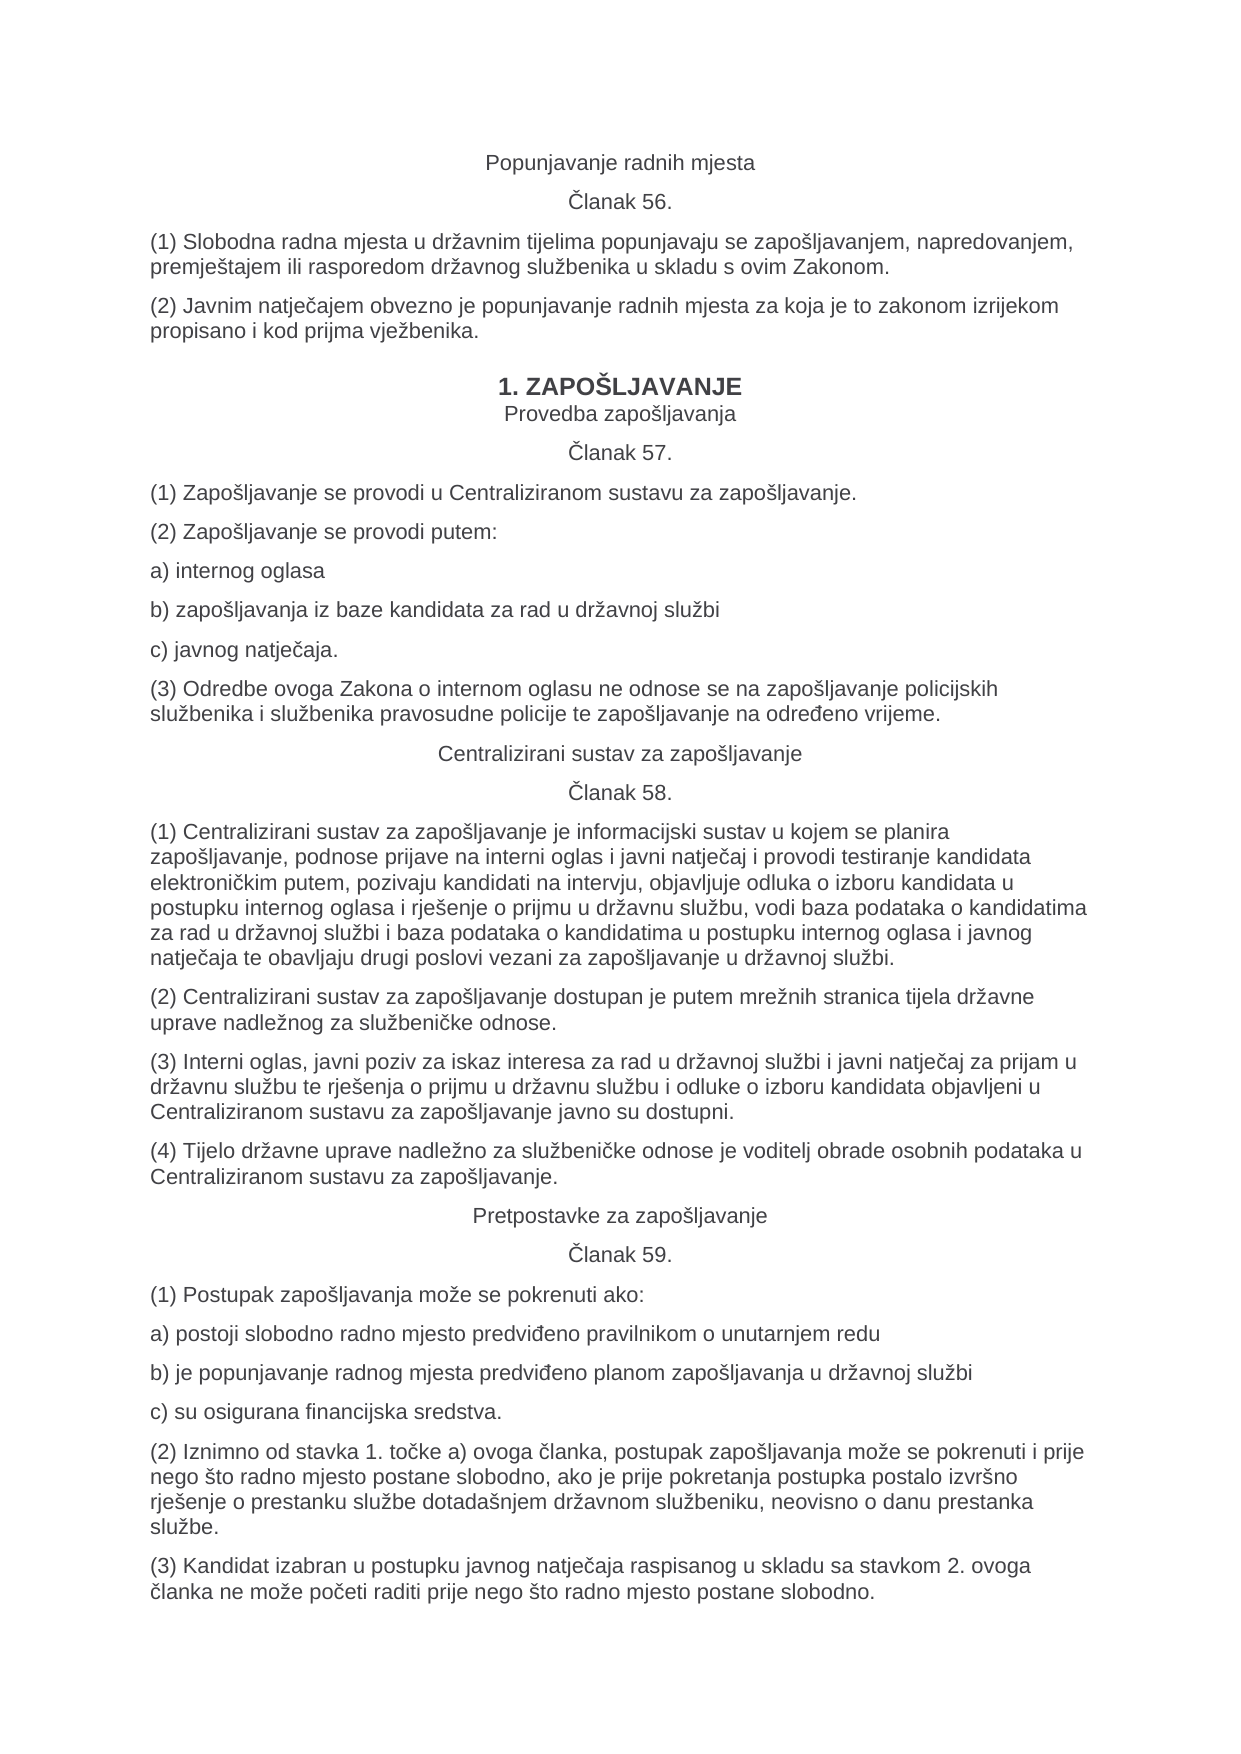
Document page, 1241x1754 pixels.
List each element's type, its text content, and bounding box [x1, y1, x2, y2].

text Pretpostavke za zapošljavanje [150, 1203, 1090, 1228]
text Centralizirani sustav za zapošljavanje [150, 740, 1090, 766]
text b) zapošljavanja iz baze kandidata za rad u državnoj službi [150, 597, 1090, 623]
text Provedba zapošljavanja [150, 401, 1090, 426]
text a) postoji slobodno radno mjesto predviđeno pravilnikom o unutarnjem redu [150, 1321, 1090, 1346]
text (1) Postupak zapošljavanja može se pokrenuti ako: [150, 1281, 1090, 1307]
text (1) Centralizirani sustav za zapošljavanje je informacijski sustav u kojem se planira zapošljavanje, podnose prijave na interni oglas i javni natječaj i provodi testiranje kandidata elektroničkim putem, pozivaju kandidati na intervju, objavljuje odluka o izboru kandidata u postupku internog oglasa i rješenje o prijmu u državnu službu, vodi baza podataka o kandidatima za rad u državnoj službi i baza podataka o kandidatima u postupku internog oglasa i javnog natječaja te obavljaju drugi poslovi vezani za zapošljavanje u državnoj službi. [150, 819, 1090, 970]
text Popunjavanje radnih mjesta [150, 150, 1090, 175]
text Članak 56. [150, 189, 1090, 214]
text (2) Centralizirani sustav za zapošljavanje dostupan je putem mrežnih stranica tijela državne uprave nadležnog za službeničke odnose. [150, 984, 1090, 1035]
text (1) Slobodna radna mjesta u državnim tijelima popunjavaju se zapošljavanjem, napredovanjem, premještajem ili rasporedom državnog službenika u skladu s ovim Zakonom. [150, 228, 1090, 279]
text (2) Zapošljavanje se provodi putem: [150, 519, 1090, 544]
text b) je popunjavanje radnog mjesta predviđeno planom zapošljavanja u državnoj službi [150, 1360, 1090, 1385]
text (3) Kandidat izabran u postupku javnog natječaja raspisanog u skladu sa stavkom 2. ovoga članka ne može početi raditi prije nego što radno mjesto postane slobodno. [150, 1553, 1090, 1604]
text c) su osigurana financijska sredstva. [150, 1399, 1090, 1424]
text (3) Odredbe ovoga Zakona o internom oglasu ne odnose se na zapošljavanje policijskih službenika i službenika pravosudne policije te zapošljavanje na određeno vrijeme. [150, 676, 1090, 726]
text a) internog oglasa [150, 558, 1090, 583]
text Članak 59. [150, 1242, 1090, 1267]
text (4) Tijelo državne uprave nadležno za službeničke odnose je voditelj obrade osobnih podataka u Centraliziranom sustavu za zapošljavanje. [150, 1138, 1090, 1189]
text Članak 58. [150, 780, 1090, 805]
text (3) Interni oglas, javni poziv za iskaz interesa za rad u državnoj službi i javni natječaj za prijam u državnu službu te rješenja o prijmu u državnu službu i odluke o izboru kandidata objavljeni u Centraliziranom sustavu za zapošljavanje javno su dostupni. [150, 1049, 1090, 1124]
text (2) Iznimno od stavka 1. točke a) ovoga članka, postupak zapošljavanja može se pokrenuti i prije nego što radno mjesto postane slobodno, ako je prije pokretanja postupka postalo izvršno rješenje o prestanku službe dotadašnjem državnom službeniku, neovisno o danu prestanka službe. [150, 1438, 1090, 1539]
text (1) Zapošljavanje se provodi u Centraliziranom sustavu za zapošljavanje. [150, 479, 1090, 505]
text c) javnog natječaja. [150, 637, 1090, 662]
text 1. ZAPOŠLJAVANJE [150, 359, 1090, 401]
text Članak 57. [150, 440, 1090, 466]
text (2) Javnim natječajem obvezno je popunjavanje radnih mjesta za koja je to zakonom izrijekom propisano i kod prijma vježbenika. [150, 293, 1090, 343]
